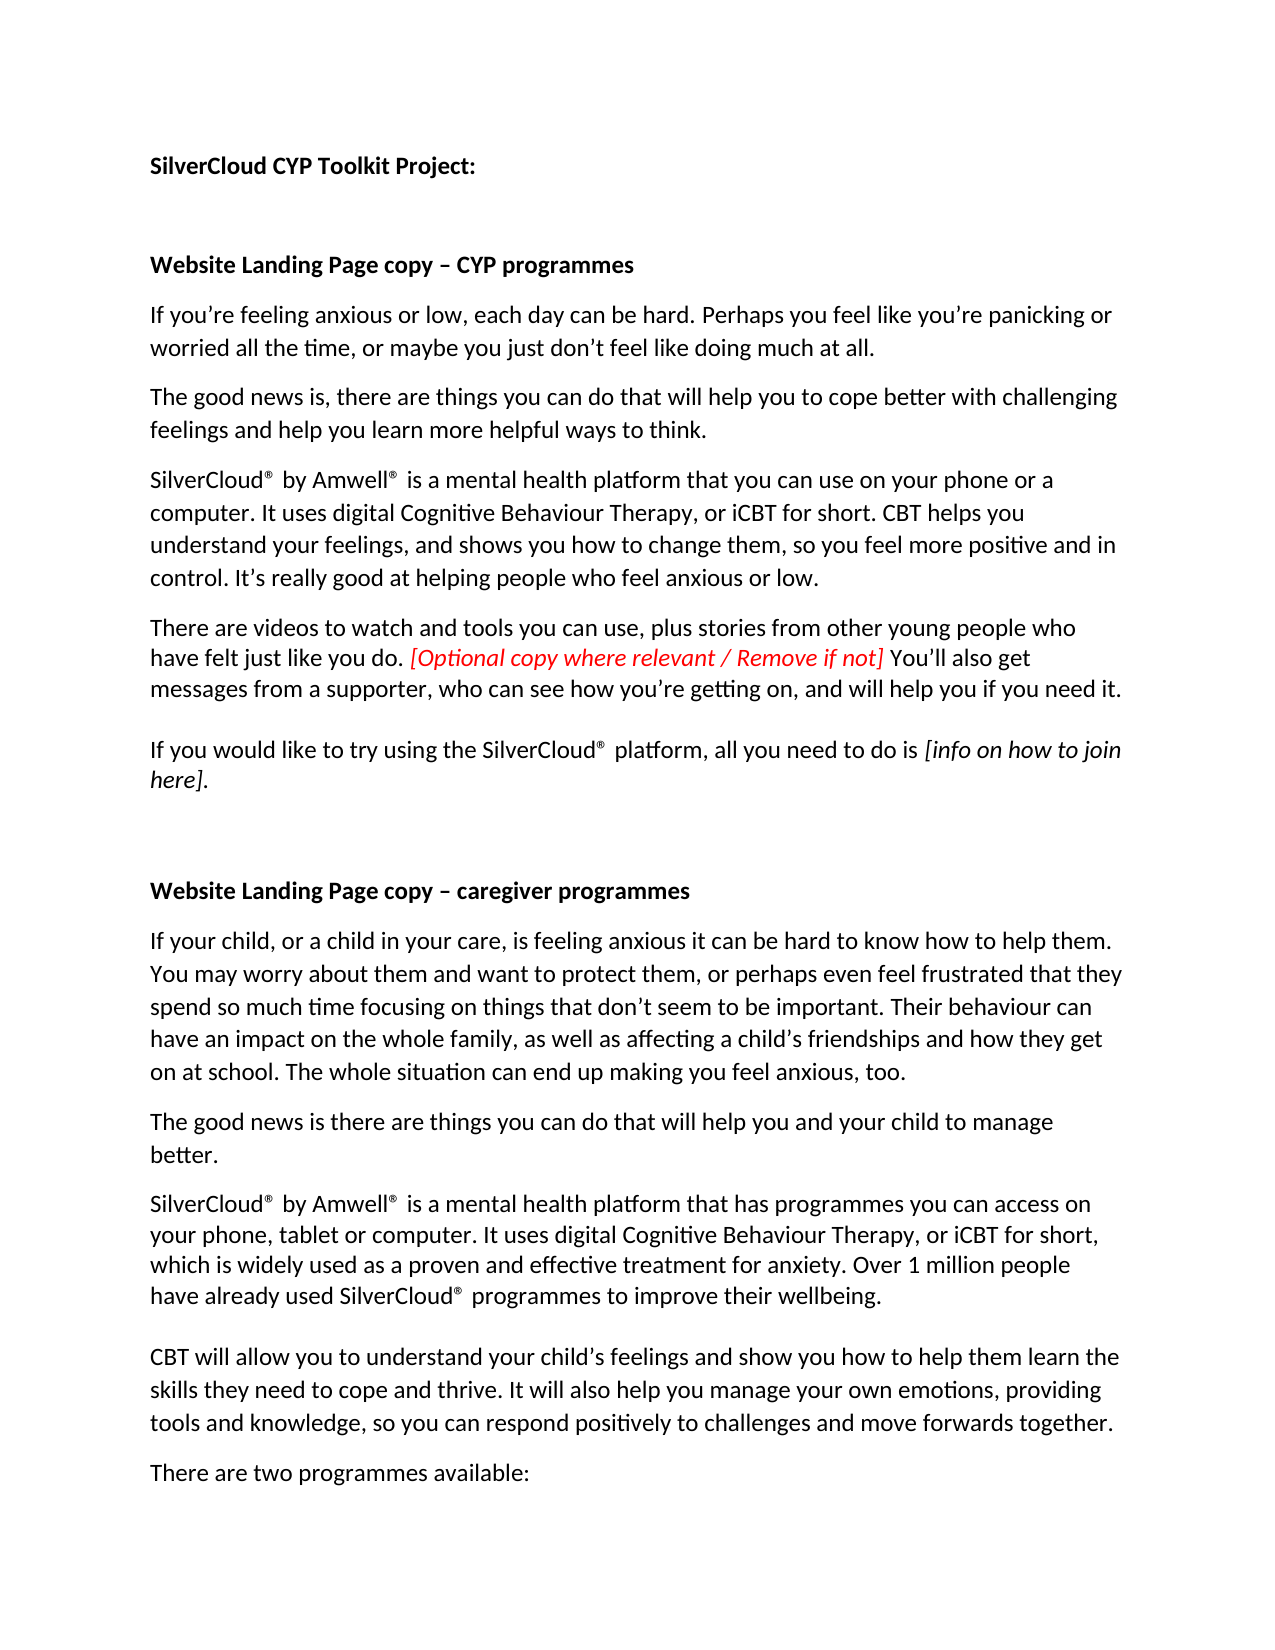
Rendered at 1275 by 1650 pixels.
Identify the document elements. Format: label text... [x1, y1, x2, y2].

text If you’re feeling anxious or low, each day can be hard. Perhaps you feel like you’re panicking or worried all the time, or maybe you just don’t feel like doing much at all. [150, 299, 1125, 362]
text Website Landing Page copy – caregiver programmes [150, 875, 1125, 906]
text If your child, or a child in your care, is feeling anxious it can be hard to know how to help them. You may worry about them and want to protect them, or perhaps even feel frustrated that they spend so much time focusing on things that don’t seem to be important. Their behaviour can have an impact on the whole family, as well as affecting a child’s friendships and how they get on at school. The whole situation can end up making you feel anxious, too. [150, 925, 1125, 1087]
text SilverCloud® by Amwell® is a mental health platform that you can use on your phone or a computer. It uses digital Cognitive Behaviour Therapy, or iCBT for short. CBT helps you understand your feelings, and shows you how to change them, so you feel more positive and in control. It’s really good at helping people who feel anxious or low. [150, 464, 1125, 593]
text The good news is there are things you can do that will help you and your child to manage better. [150, 1106, 1125, 1169]
text There are videos to watch and tools you can use, plus stories from other young people who have felt just like you do. [Optional copy where relevant / Remove if not] You’ll also get messages from a supporter, who can see how you’re getting on, and will help you if you need it. [150, 612, 1125, 704]
text CBT will allow you to understand your child’s feelings and show you how to help them learn the skills they need to cope and thrive. It will also help you manage your own emotions, providing tools and knowledge, so you can respond positively to challenges and move forwards together. [150, 1341, 1125, 1438]
text SilverCloud CYP Toolkit Project: [150, 150, 1125, 181]
text SilverCloud® by Amwell® is a mental health platform that has programmes you can access on your phone, tablet or computer. It uses digital Cognitive Behaviour Therapy, or iCBT for short, which is widely used as a proven and effective treatment for anxiety. Over 1 million people have already used SilverCloud® programmes to improve their wellbeing. [150, 1189, 1125, 1311]
text Website Landing Page copy – CYP programmes [150, 249, 1125, 280]
text If you would like to try using the SilverCloud® platform, all you need to do is [info on how to join here]. [150, 734, 1125, 795]
text The good news is, there are things you can do that will help you to cope better with challenging feelings and help you learn more helpful ways to think. [150, 381, 1125, 445]
text There are two programmes available: [150, 1457, 1125, 1487]
